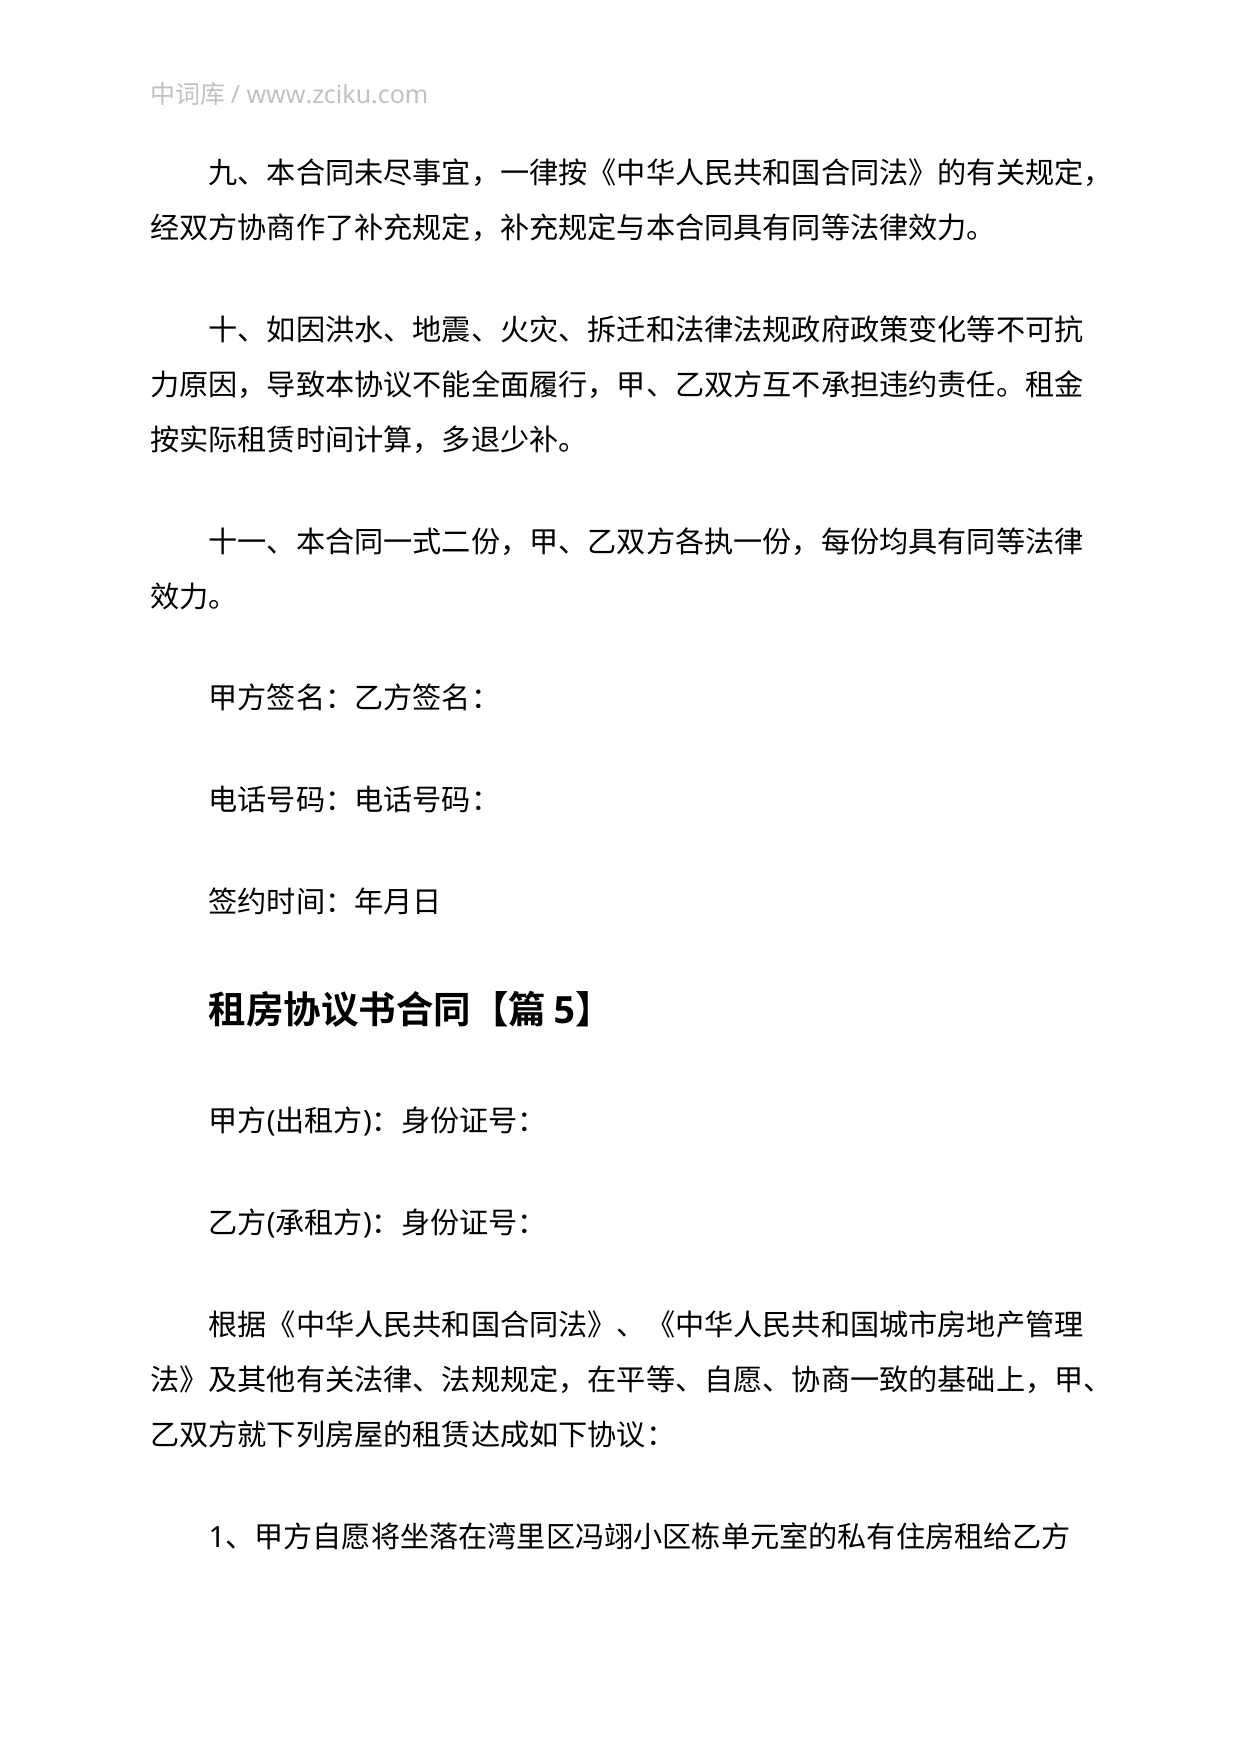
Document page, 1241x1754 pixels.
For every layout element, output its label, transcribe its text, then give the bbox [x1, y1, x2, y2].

text 乙方(承租方)：身份证号： [150, 1200, 1090, 1242]
text 九、本合同未尽事宜，一律按《中华人民共和国合同法》的有关规定，经双方协商作了补充规定，补充规定与本合同具有同等法律效力。 [150, 150, 1090, 247]
text 电话号码：电话号码： [150, 777, 1090, 819]
text 根据《中华人民共和国合同法》、《中华人民共和国城市房地产管理法》及其他有关法律、法规规定，在平等、自愿、协商一致的基础上，甲、乙双方就下列房屋的租赁达成如下协议： [150, 1302, 1090, 1454]
text 甲方(出租方)：身份证号： [150, 1098, 1090, 1140]
text 十一、本合同一式二份，甲、乙双方各执一份，每份均具有同等法律效力。 [150, 518, 1090, 615]
text 十、如因洪水、地震、火灾、拆迁和法律法规政府政策变化等不可抗力原因，导致本协议不能全面履行，甲、乙双方互不承担违约责任。租金按实际租赁时间计算，多退少补。 [150, 307, 1090, 459]
text 租房协议书合同【篇5】 [150, 980, 1090, 1035]
text 签约时间：年月日 [150, 878, 1090, 921]
text 甲方签名：乙方签名： [150, 675, 1090, 717]
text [150, 1513, 1090, 1556]
